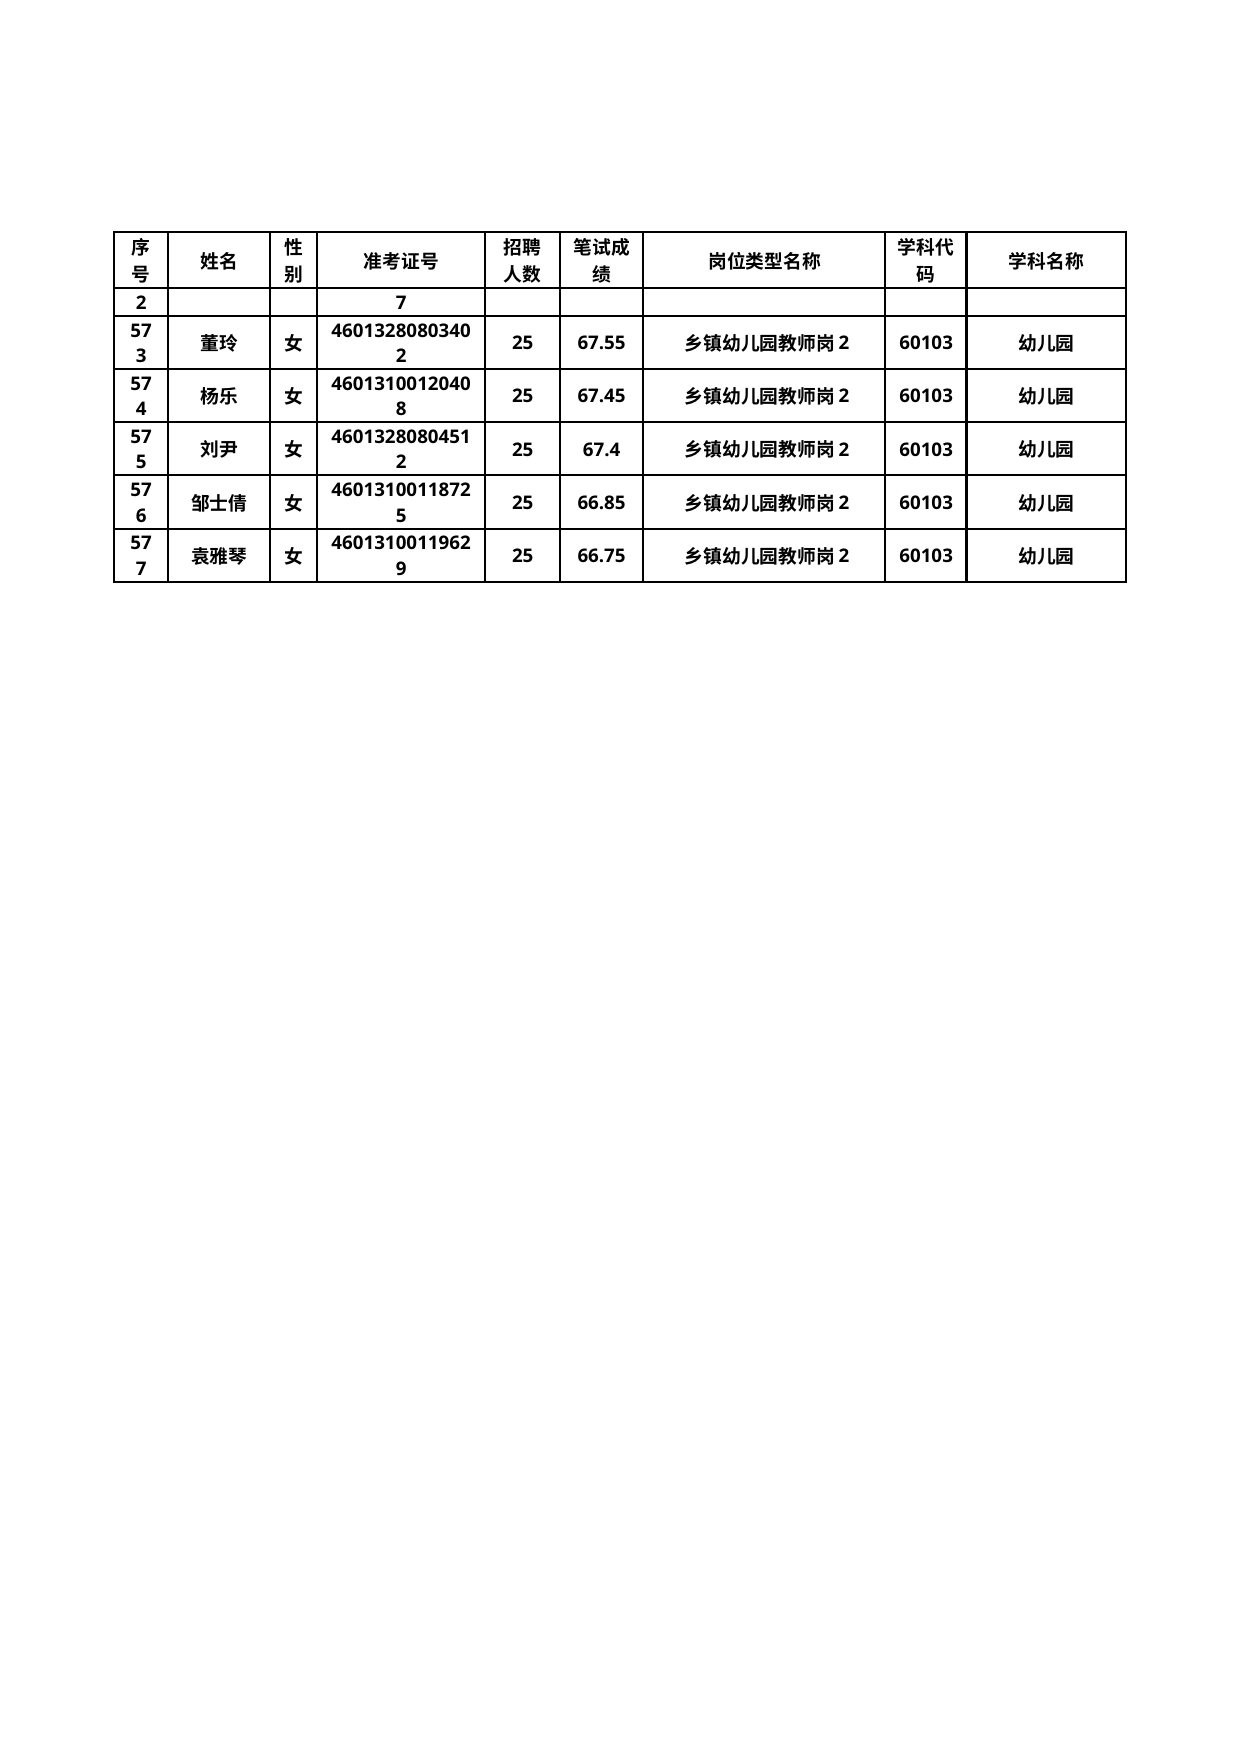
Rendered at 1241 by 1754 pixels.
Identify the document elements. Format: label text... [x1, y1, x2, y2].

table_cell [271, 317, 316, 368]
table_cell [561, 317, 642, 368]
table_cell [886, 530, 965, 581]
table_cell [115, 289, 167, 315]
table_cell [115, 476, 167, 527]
table_header 学科名称 [968, 233, 1125, 287]
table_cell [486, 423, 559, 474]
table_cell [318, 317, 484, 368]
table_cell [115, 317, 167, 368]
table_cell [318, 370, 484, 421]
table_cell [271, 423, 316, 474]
table_header 序号 [115, 233, 167, 287]
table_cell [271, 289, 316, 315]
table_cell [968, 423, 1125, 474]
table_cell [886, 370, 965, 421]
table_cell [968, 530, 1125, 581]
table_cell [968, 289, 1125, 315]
table_header 姓名 [169, 233, 269, 287]
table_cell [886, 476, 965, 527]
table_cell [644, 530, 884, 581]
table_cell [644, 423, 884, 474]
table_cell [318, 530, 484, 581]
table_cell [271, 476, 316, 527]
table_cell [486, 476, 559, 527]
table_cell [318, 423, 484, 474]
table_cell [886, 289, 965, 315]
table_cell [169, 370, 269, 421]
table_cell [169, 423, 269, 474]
table_header 笔试成绩 [561, 233, 642, 287]
table_header 岗位类型名称 [644, 233, 884, 287]
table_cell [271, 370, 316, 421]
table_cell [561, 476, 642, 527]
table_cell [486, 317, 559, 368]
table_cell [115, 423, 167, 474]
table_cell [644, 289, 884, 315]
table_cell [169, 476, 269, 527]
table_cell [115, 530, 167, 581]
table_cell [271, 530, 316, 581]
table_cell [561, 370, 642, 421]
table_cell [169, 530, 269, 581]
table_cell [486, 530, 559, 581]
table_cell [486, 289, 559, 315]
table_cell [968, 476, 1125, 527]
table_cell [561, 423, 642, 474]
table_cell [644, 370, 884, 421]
table_header 性别 [271, 233, 316, 287]
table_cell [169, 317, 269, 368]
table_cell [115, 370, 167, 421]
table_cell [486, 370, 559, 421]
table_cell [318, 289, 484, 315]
table_header 准考证号 [318, 233, 484, 287]
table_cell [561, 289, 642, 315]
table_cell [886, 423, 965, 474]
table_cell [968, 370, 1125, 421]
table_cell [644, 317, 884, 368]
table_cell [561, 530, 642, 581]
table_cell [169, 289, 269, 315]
table_header 学科代码 [886, 233, 965, 287]
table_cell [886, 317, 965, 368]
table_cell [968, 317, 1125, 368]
table_header 招聘人数 [486, 233, 559, 287]
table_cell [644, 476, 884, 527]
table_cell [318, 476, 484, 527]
